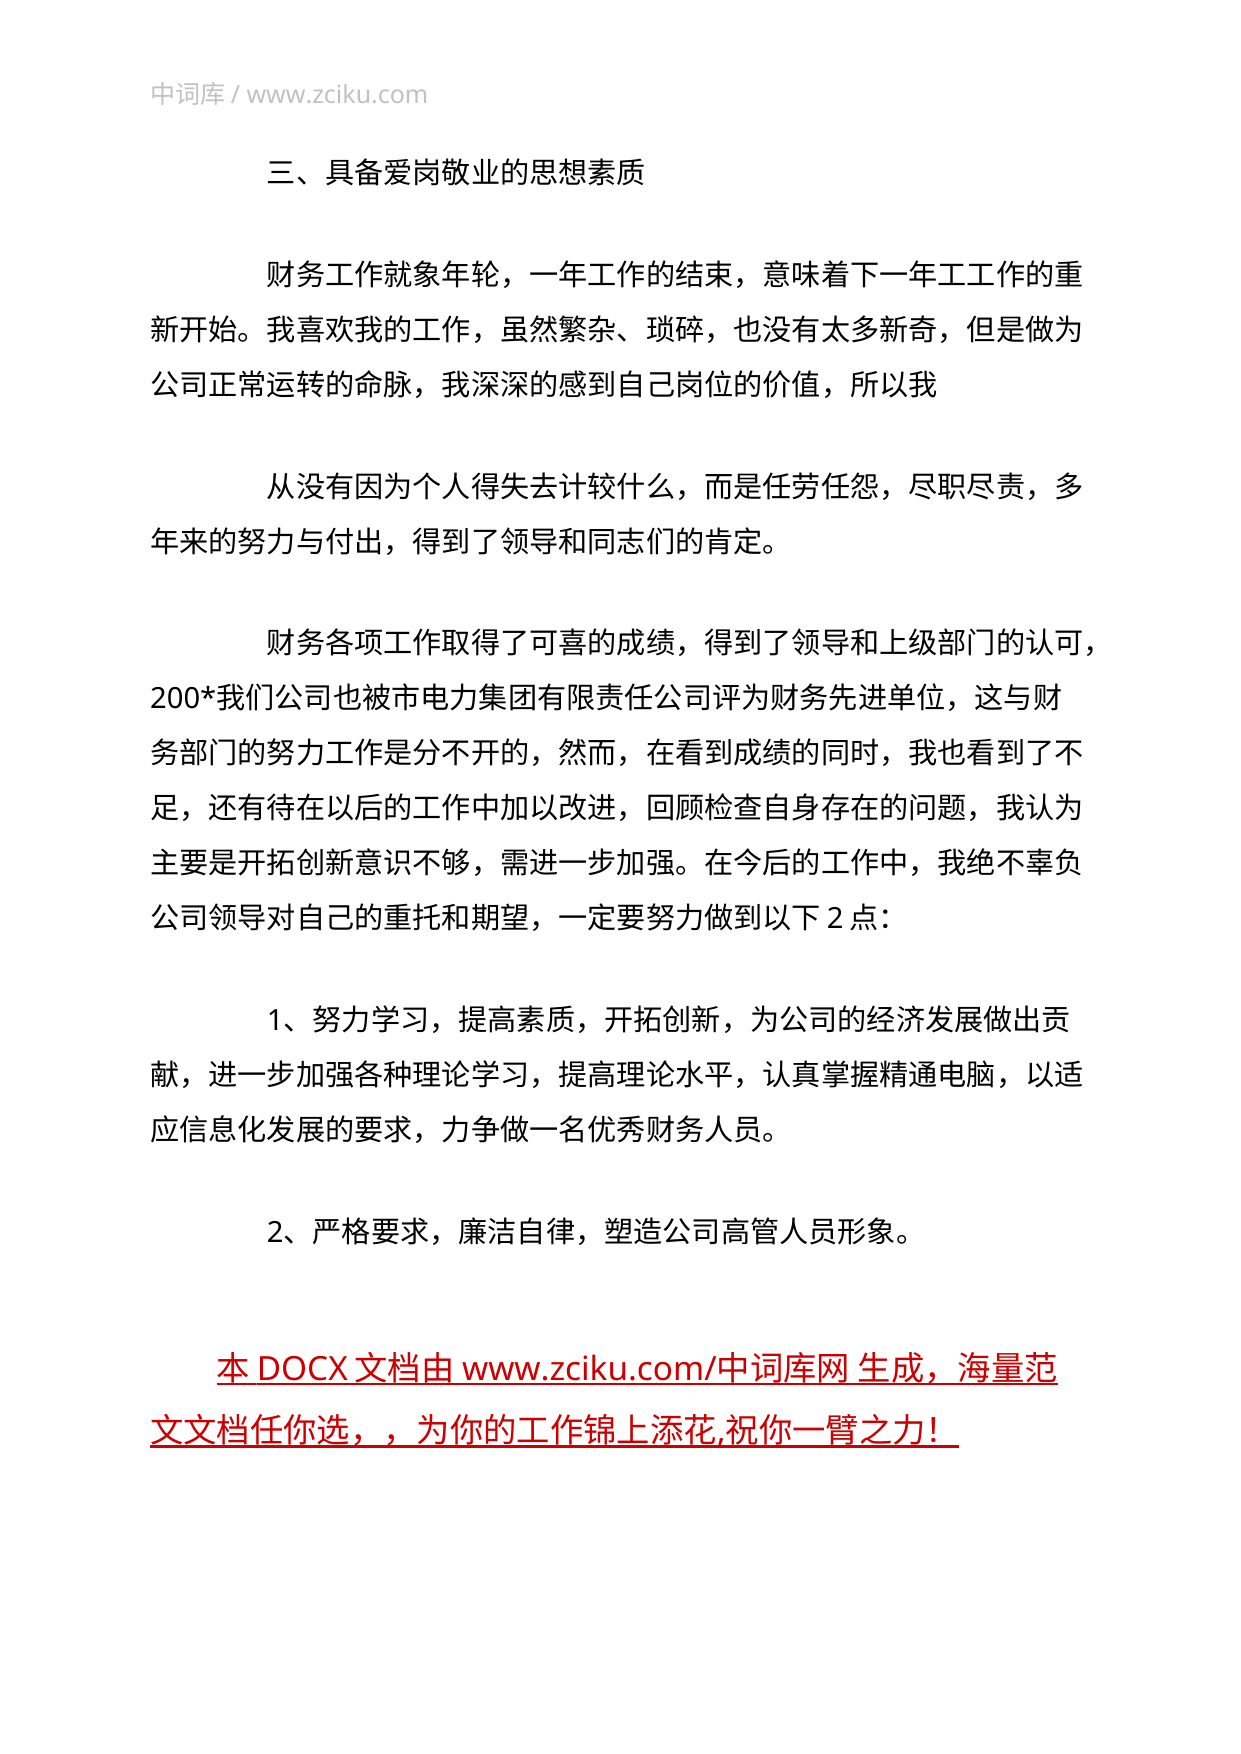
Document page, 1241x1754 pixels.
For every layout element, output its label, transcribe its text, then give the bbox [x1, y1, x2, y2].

text 本DOCX文档由 www.zciku.com/中词库网 生成，海量范文文档任你选，，为你的工作锦上添花,祝你一臂之力！ [150, 1341, 1090, 1453]
text 三、具备爱岗敬业的思想素质 [150, 150, 1090, 192]
text 2、严格要求，廉洁自律，塑造公司高管人员形象。 [150, 1208, 1090, 1251]
text 从没有因为个人得失去计较什么，而是任劳任怨，尽职尽责，多年来的努力与付出，得到了领导和同志们的肯定。 [150, 463, 1090, 561]
text 财务工作就象年轮，一年工作的结束，意味着下一年工工作的重新开始。我喜欢我的工作，虽然繁杂、琐碎，也没有太多新奇，但是做为公司正常运转的命脉，我深深的感到自己岗位的价值，所以我 [150, 252, 1090, 404]
text 财务各项工作取得了可喜的成绩，得到了领导和上级部门的认可，200*我们公司也被市电力集团有限责任公司评为财务先进单位，这与财务部门的努力工作是分不开的，然而，在看到成绩的同时，我也看到了不足，还有待在以后的工作中加以改进，回顾检查自身存在的问题，我认为主要是开拓创新意识不够，需进一步加强。在今后的工作中，我绝不辜负公司领导对自己的重托和期望，一定要努力做到以下2点： [150, 620, 1090, 937]
text 1、努力学习，提高素质，开拓创新，为公司的经济发展做出贡献，进一步加强各种理论学习，提高理论水平，认真掌握精通电脑，以适应信息化发展的要求，力争做一名优秀财务人员。 [150, 997, 1090, 1149]
